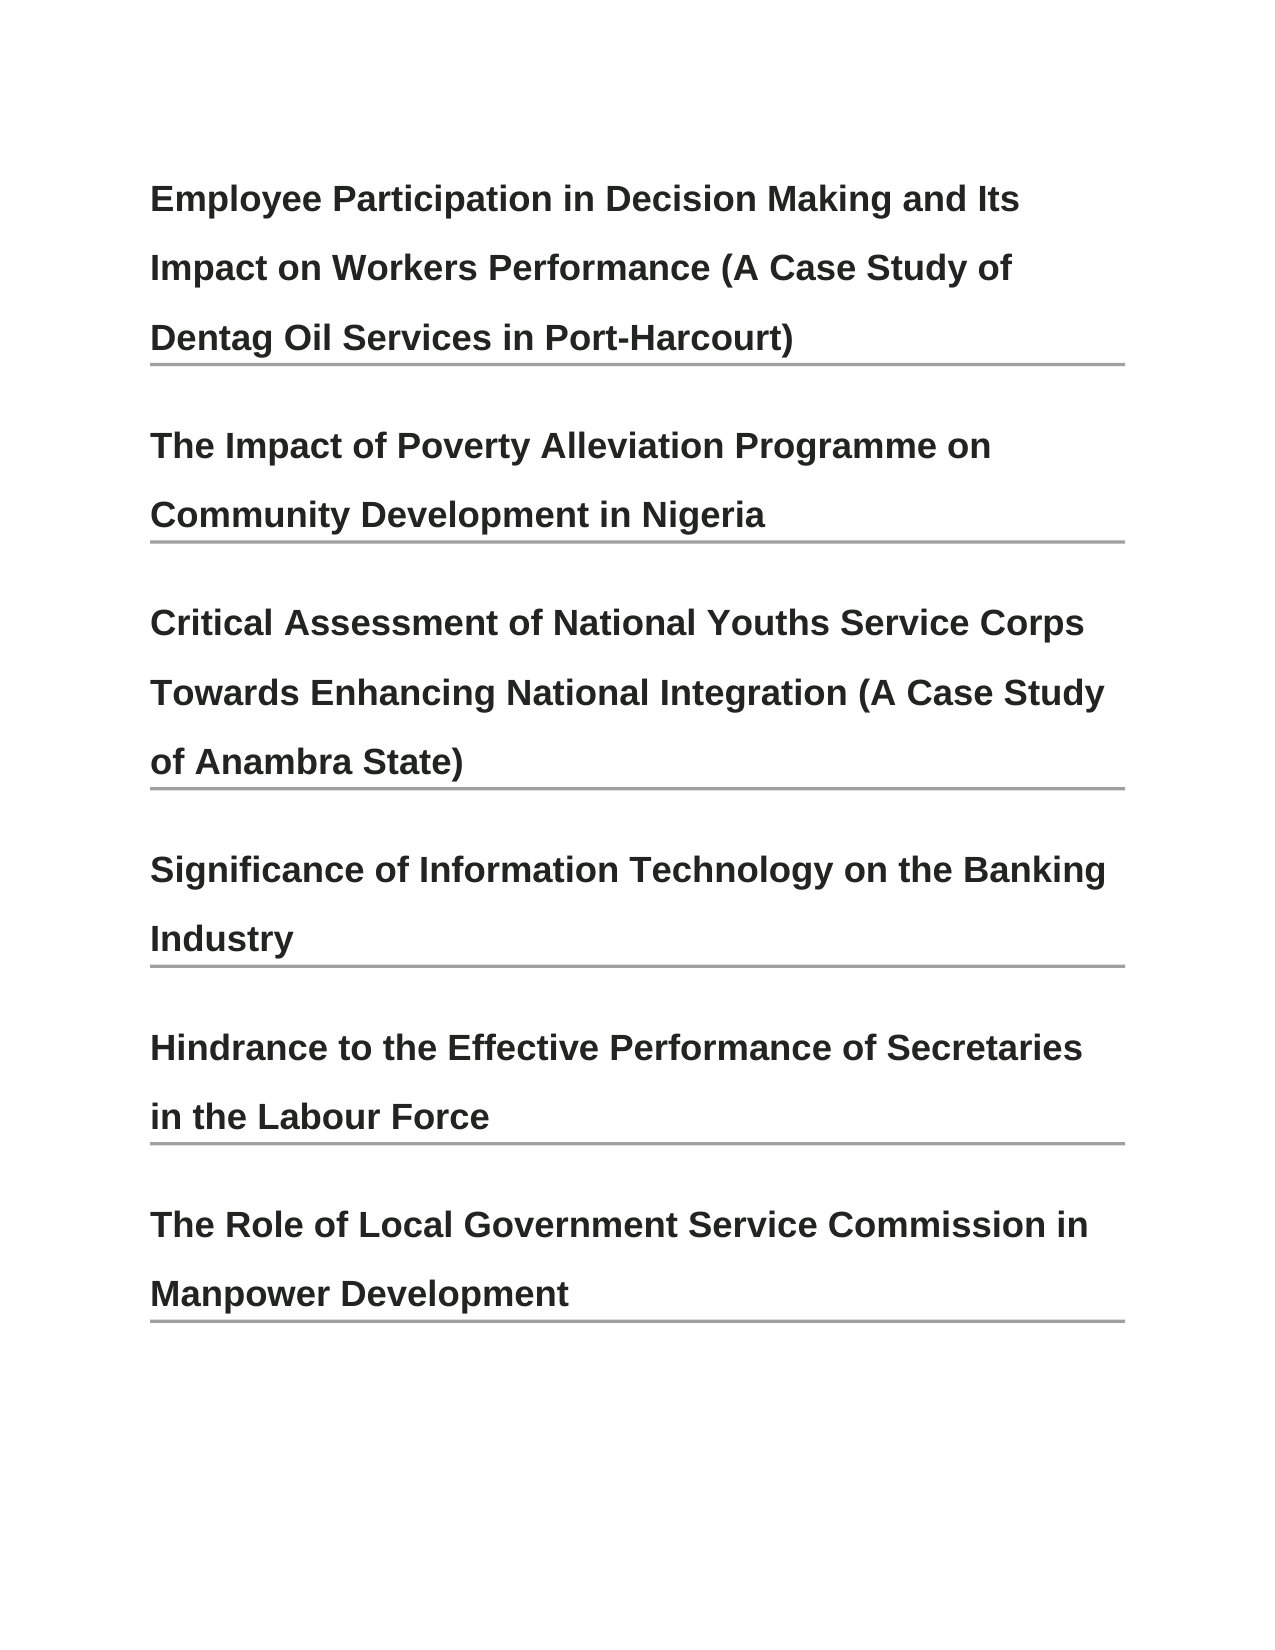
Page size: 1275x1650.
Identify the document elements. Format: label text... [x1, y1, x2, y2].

text Critical Assessment of National Youths Service Corps Towards Enhancing National Integration (A Case Study of Anambra State) [150, 574, 1125, 782]
text Hindrance to the Effective Performance of Secretaries in the Labour Force [150, 998, 1125, 1137]
text Significance of Information Technology on the Banking Industry [150, 821, 1125, 959]
text The Impact of Poverty Alleviation Programme on Community Development in Nigeria [150, 397, 1125, 535]
text Employee Participation in Decision Making and Its Impact on Workers Performance (A Case Study of Dentag Oil Services in Port-Harcourt) [150, 150, 1125, 358]
text The Role of Local Government Service Commission in Manpower Development [150, 1176, 1125, 1314]
